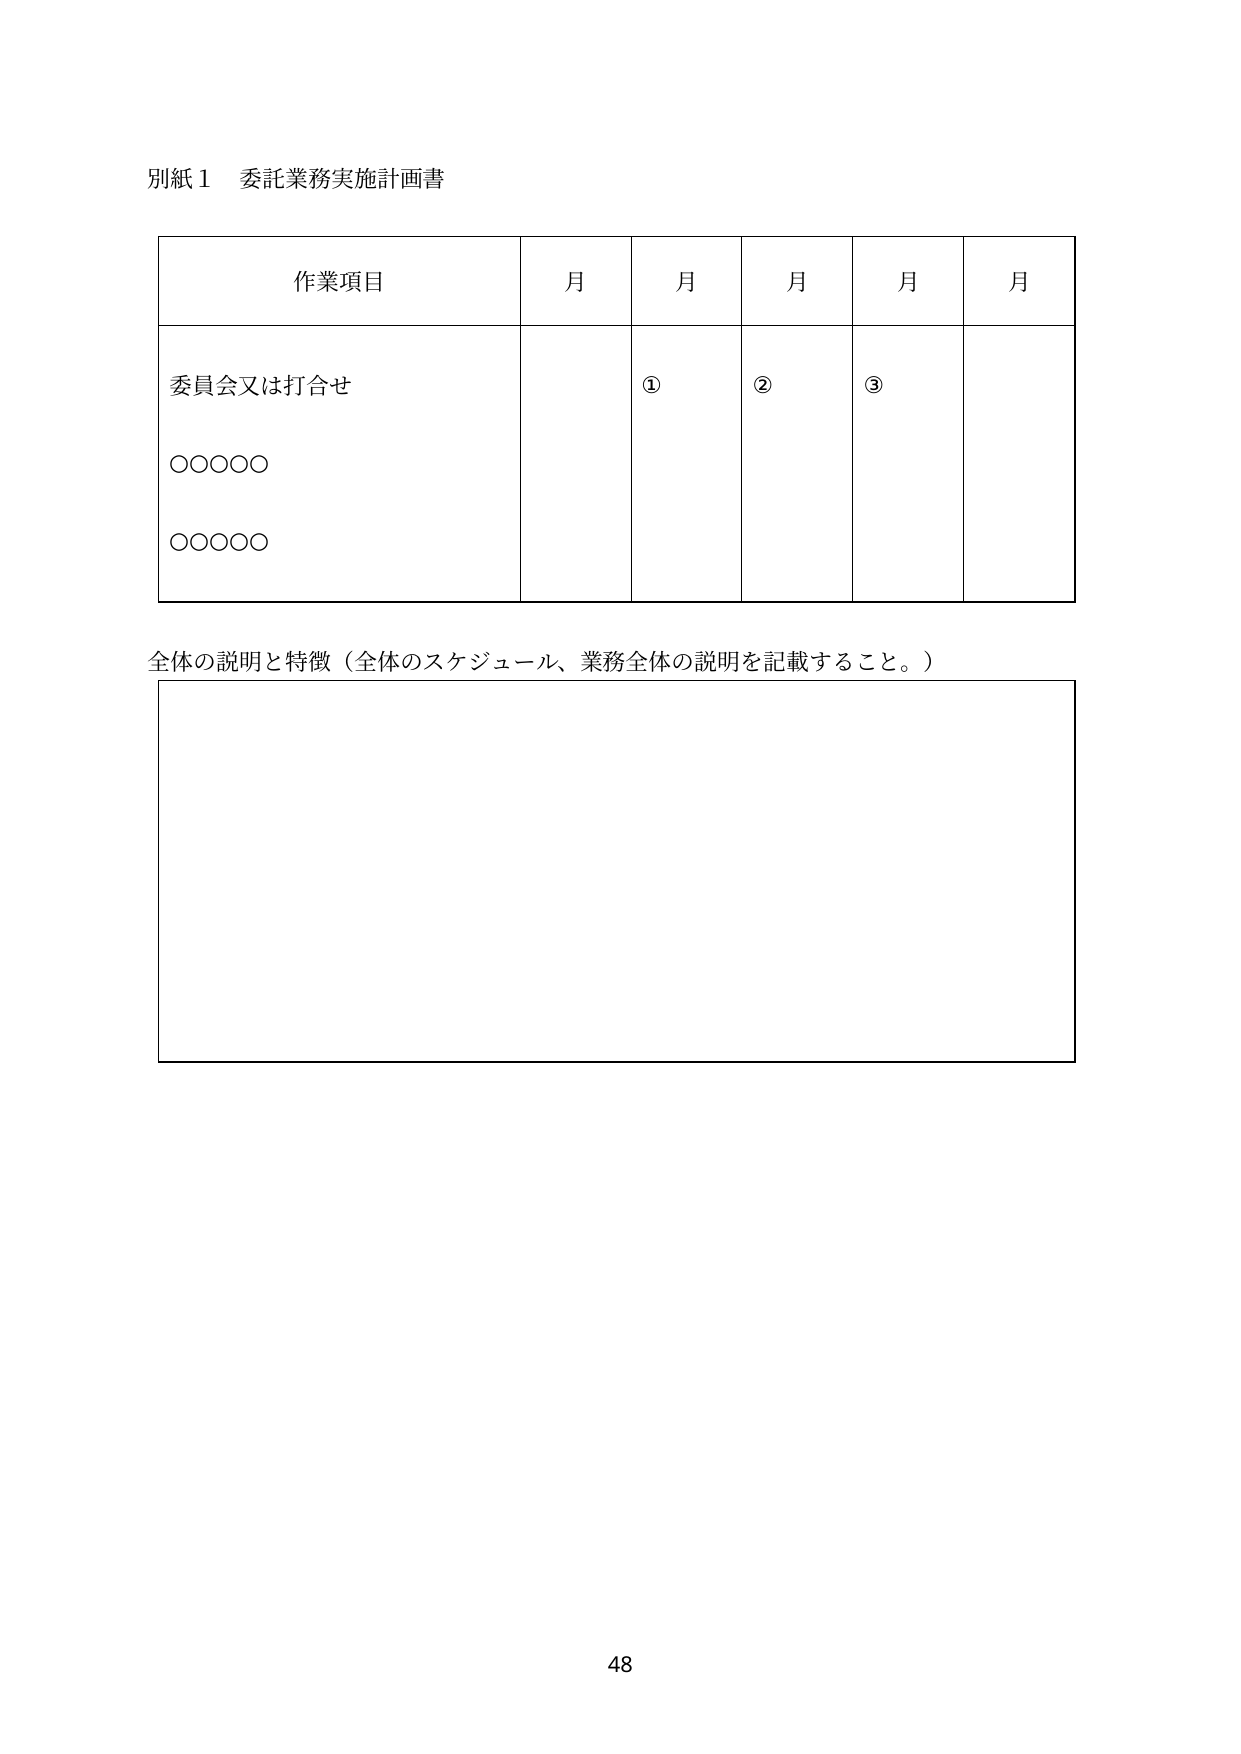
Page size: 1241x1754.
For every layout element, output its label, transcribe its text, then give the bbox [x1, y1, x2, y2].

table_header 月 [853, 237, 963, 325]
table_header 月 [632, 237, 741, 325]
table_cell [521, 326, 631, 601]
table_header 月 [742, 237, 852, 325]
table_cell [964, 326, 1074, 601]
table_header 月 [521, 237, 631, 325]
table_header 作業項目 [159, 237, 520, 325]
table_header [159, 681, 1074, 1061]
table_header 月 [964, 237, 1074, 325]
text 別紙１ 委託業務実施計画書 [148, 158, 1092, 197]
table_cell ③ [853, 326, 963, 601]
table_cell 委員会又は打合せ ○○○○○ ○○○○○ [159, 326, 520, 601]
table_cell ② [742, 326, 852, 601]
table_cell ① [632, 326, 741, 601]
text 全体の説明と特徴（全体のスケジュール、業務全体の説明を記載すること。） [148, 641, 1092, 680]
